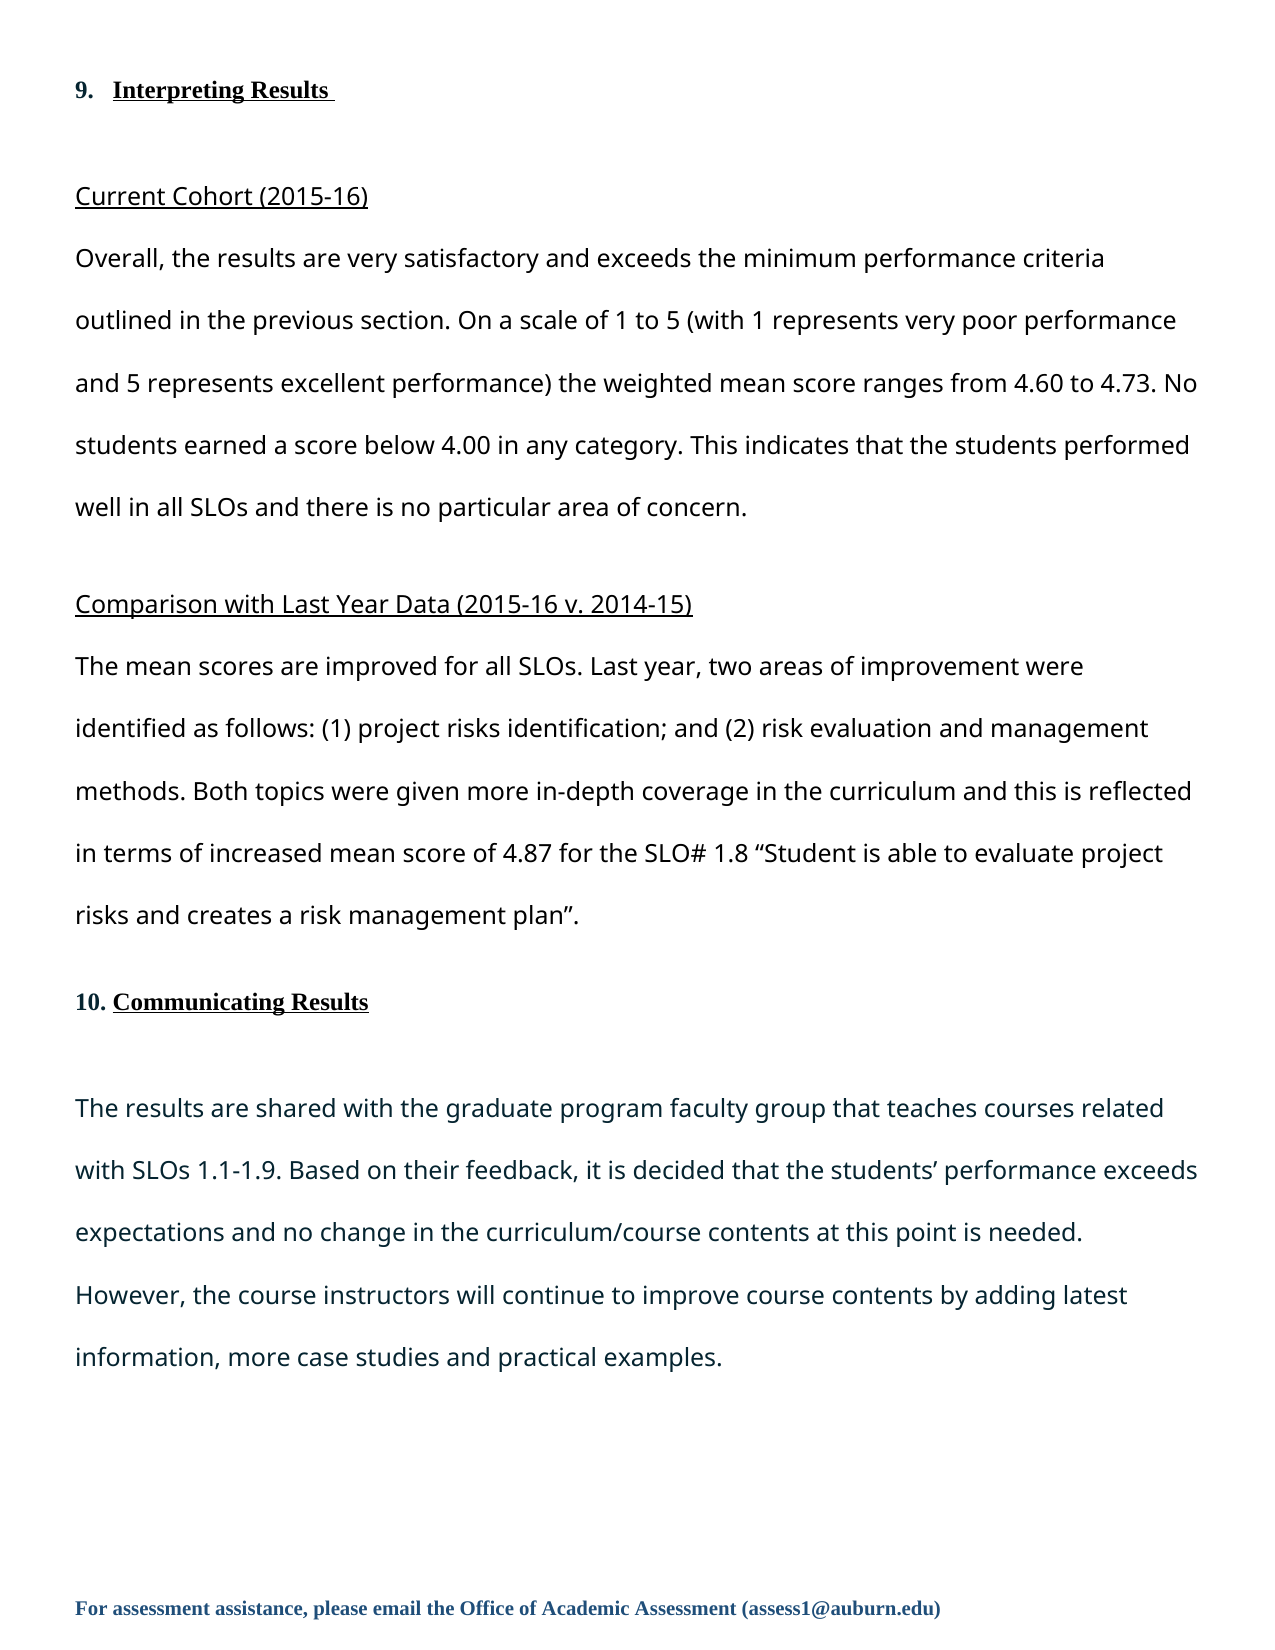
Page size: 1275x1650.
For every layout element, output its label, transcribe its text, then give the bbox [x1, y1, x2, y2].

subtitle Interpreting Results [75, 75, 1200, 104]
subtitle Communicating Results [75, 987, 1200, 1016]
text Comparison with Last Year Data (2015-16 v. 2014-15) [75, 558, 1200, 620]
text The mean scores are improved for all SLOs. Last year, two areas of improvement were identified as follows: (1) project risks identification; and (2) risk evaluation and management methods. Both topics were given more in-depth coverage in the curriculum and this is reflected in terms of increased mean score of 4.87 for the SLO# 1.8 “Student is able to evaluate project risks and creates a risk management plan”. [75, 620, 1200, 932]
text The results are shared with the graduate program faculty group that teaches courses related with SLOs 1.1-1.9. Based on their feedback, it is decided that the students’ performance exceeds expectations and no change in the curriculum/course contents at this point is needed. However, the course instructors will continue to improve course contents by adding latest information, more case studies and practical examples. [75, 1062, 1200, 1374]
text Current Cohort (2015-16) [75, 150, 1200, 213]
text Overall, the results are very satisfactory and exceeds the minimum performance criteria outlined in the previous section. On a scale of 1 to 5 (with 1 represents very poor performance and 5 represents excellent performance) the weighted mean score ranges from 4.60 to 4.73. No students earned a score below 4.00 in any category. This indicates that the students performed well in all SLOs and there is no particular area of concern. [75, 213, 1200, 524]
